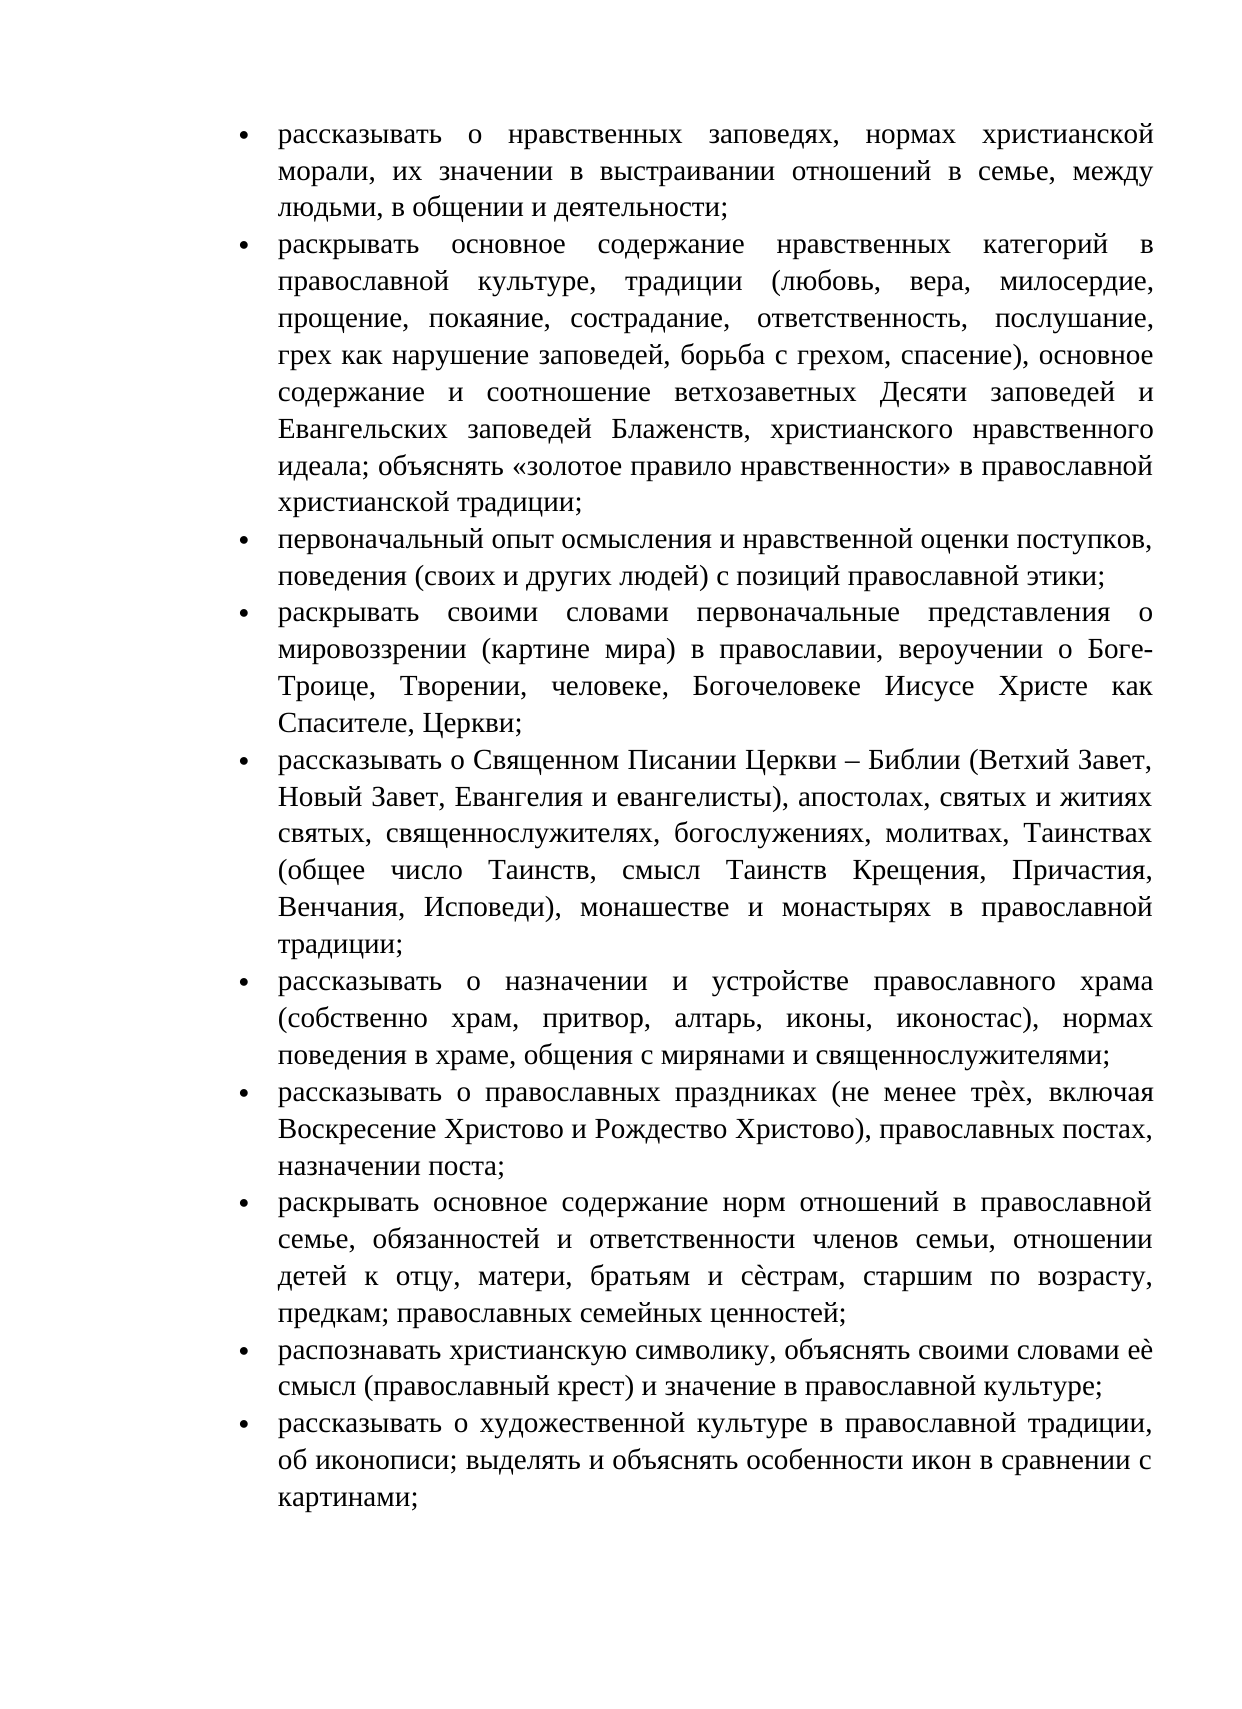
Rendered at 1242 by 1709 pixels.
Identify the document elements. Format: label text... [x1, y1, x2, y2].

list рассказывать о Священном Писании Церкви – Библии (Ветхий Завет, Новый Завет, Евангелия и евангелисты), апостолах, святых и житиях святых, священнослужителях, богослужениях, молитвах, Таинствах (общее число Таинств, смысл Таинств Крещения, Причастия, Венчания, Исповеди), монашестве и монастырях в православной традиции; [240, 742, 1153, 960]
list первоначальный опыт осмысления и нравственной оценки поступков, поведения (своих и других людей) с позиций православной этики; [240, 521, 1153, 591]
list раскрывать основное содержание нравственных категорий в православной культуре, традиции (любовь, вера, милосердие, прощение, покаяние, сострадание, ответственность, послушание, грех как нарушение заповедей, борьба с грехом, спасение), основное содержание и соотношение ветхозаветных Десяти заповедей и Евангельских заповедей Блаженств, христианского нравственного идеала; объяснять «золотое правило нравственности» в православной христианской традиции; [240, 226, 1154, 518]
list распознавать христианскую символику, объяснять своими словами еѐ смысл (православный крест) и значение в православной культуре; [240, 1332, 1154, 1402]
list рассказывать о назначении и устройстве православного храма (собственно храм, притвор, алтарь, иконы, иконостас), нормах поведения в храме, общения с мирянами и священнослужителями; [240, 963, 1153, 1070]
list раскрывать своими словами первоначальные представления о мировоззрении (картине мира) в православии, вероучении о Боге- Троице, Творении, человеке, Богочеловеке Иисусе Христе как Спасителе, Церкви; [240, 594, 1153, 738]
list рассказывать о нравственных заповедях, нормах христианской морали, их значении в выстраивании отношений в семье, между людьми, в общении и деятельности; [240, 116, 1154, 223]
list рассказывать о православных праздниках (не менее трѐх, включая Воскресение Христово и Рождество Христово), православных постах, назначении поста; [240, 1074, 1154, 1181]
list рассказывать о художественной культуре в православной традиции, об иконописи; выделять и объяснять особенности икон в сравнении с картинами; [240, 1405, 1153, 1512]
list раскрывать основное содержание норм отношений в православной семье, обязанностей и ответственности членов семьи, отношении детей к отцу, матери, братьям и сѐстрам, старшим по возрасту, предкам; православных семейных ценностей; [240, 1184, 1153, 1329]
